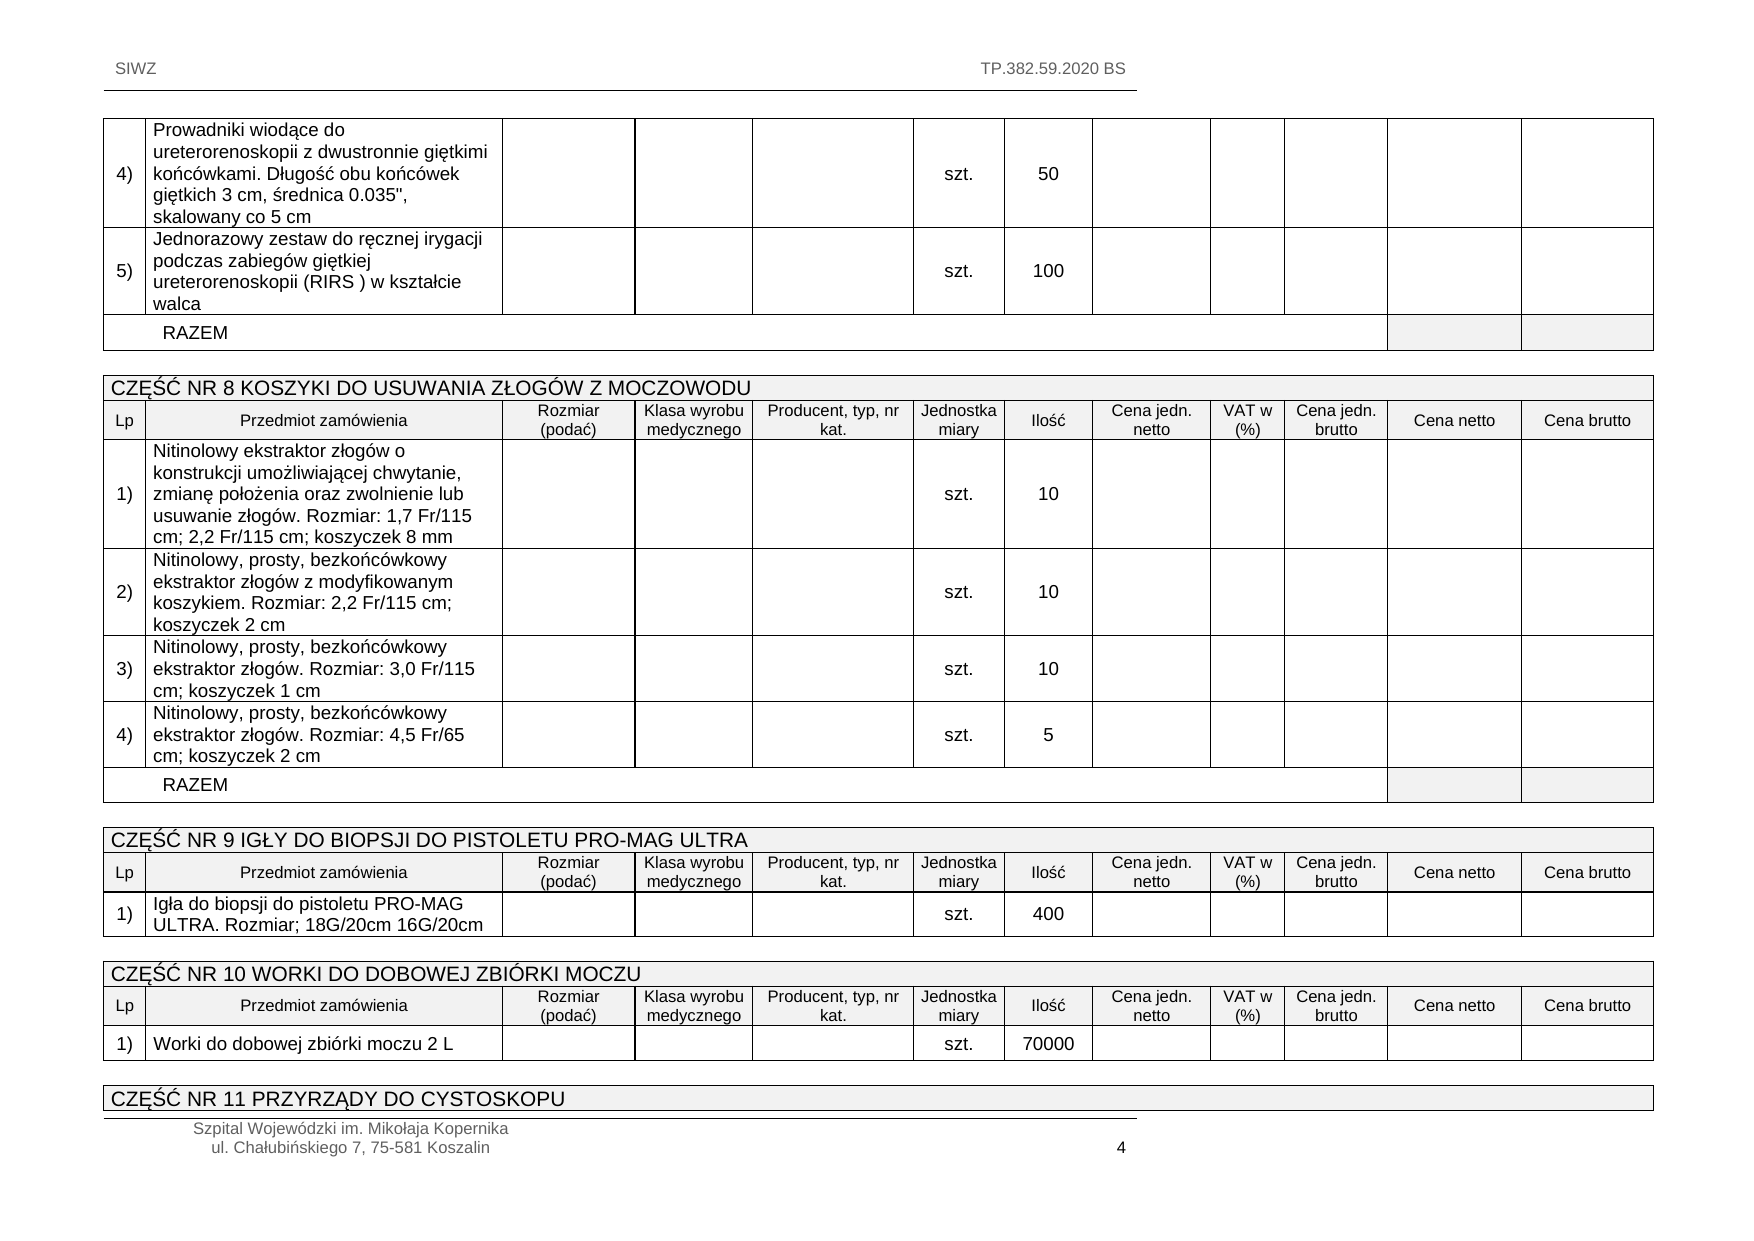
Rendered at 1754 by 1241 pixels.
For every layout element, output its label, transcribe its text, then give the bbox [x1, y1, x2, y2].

table_cell Cena jedn. brutto [1285, 401, 1387, 439]
table_cell [1093, 549, 1210, 635]
table_cell Lp [104, 853, 145, 891]
table_cell [753, 440, 913, 548]
table_cell Klasa wyrobu medycznego [636, 853, 752, 891]
table_cell Przedmiot zamówienia [146, 853, 502, 891]
table_cell [636, 1026, 752, 1060]
table_cell [503, 228, 634, 314]
table_cell [1388, 119, 1521, 227]
table_cell [636, 636, 752, 701]
table_cell Klasa wyrobu medycznego [636, 401, 752, 439]
table_cell 2) [104, 549, 145, 635]
table_cell [503, 1026, 634, 1060]
table_cell 50 [1005, 119, 1092, 227]
table_cell szt. [914, 1026, 1004, 1060]
table_cell [753, 549, 913, 635]
table_cell Cena jedn. brutto [1285, 987, 1387, 1025]
table_cell Jednorazowy zestaw do ręcznej irygacji podczas zabiegów giętkiej ureterorenoskopii (RIRS ) w kształcie walca [146, 228, 502, 314]
table_cell [503, 636, 634, 701]
table_cell Producent, typ, nr kat. [753, 401, 913, 439]
table_cell [753, 119, 913, 227]
table_cell VAT w (%) [1211, 987, 1284, 1025]
table_cell Jednostka miary [914, 987, 1004, 1025]
table_cell 3) [104, 636, 145, 701]
table_cell [1522, 702, 1653, 767]
table_cell 10 [1005, 636, 1092, 701]
table_cell [503, 549, 634, 635]
table_cell szt. [914, 119, 1004, 227]
table_cell Igła do biopsji do pistoletu PRO-MAG ULTRA. Rozmiar; 18G/20cm 16G/20cm [146, 893, 502, 936]
table_cell [636, 440, 752, 548]
table_cell Nitinolowy, prosty, bezkońcówkowy ekstraktor złogów. Rozmiar: 4,5 Fr/65 cm; koszyczek 2 cm [146, 702, 502, 767]
table_cell Ilość [1005, 401, 1092, 439]
table_cell [636, 119, 752, 227]
table_cell Cena netto [1388, 987, 1521, 1025]
table_cell [1285, 702, 1387, 767]
table_cell 400 [1005, 893, 1092, 936]
table_cell 10 [1005, 440, 1092, 548]
table_cell Prowadniki wiodące do ureterorenoskopii z dwustronnie giętkimi końcówkami. Długość obu końcówek giętkich 3 cm, średnica 0.035", skalowany co 5 cm [146, 119, 502, 227]
table_cell 4) [104, 702, 145, 767]
table_cell [1388, 228, 1521, 314]
table_cell RAZEM [104, 315, 1387, 350]
table_cell [636, 549, 752, 635]
table_cell [1388, 1026, 1521, 1060]
table_cell 70000 [1005, 1026, 1092, 1060]
table_cell RAZEM [104, 768, 1387, 802]
table_cell [1388, 440, 1521, 548]
table_cell szt. [914, 893, 1004, 936]
table_cell szt. [914, 549, 1004, 635]
table_cell [1285, 228, 1387, 314]
table_cell [753, 702, 913, 767]
table_cell Worki do dobowej zbiórki moczu 2 L [146, 1026, 502, 1060]
table_cell 5) [104, 228, 145, 314]
table_cell [503, 119, 634, 227]
table_cell Cena netto [1388, 401, 1521, 439]
table_cell Jednostka miary [914, 401, 1004, 439]
table_cell Cena brutto [1522, 987, 1653, 1025]
table_cell 4) [104, 119, 145, 227]
table_cell [1388, 893, 1521, 936]
table_cell 1) [104, 893, 145, 936]
table_cell szt. [914, 228, 1004, 314]
table_cell [1211, 228, 1284, 314]
table_header CZĘŚĆ NR 10 WORKI DO DOBOWEJ ZBIÓRKI MOCZU [104, 962, 1653, 986]
table_cell [1093, 119, 1210, 227]
table_cell Cena brutto [1522, 401, 1653, 439]
table_cell [503, 702, 634, 767]
table_cell [1285, 119, 1387, 227]
table_cell Cena netto [1388, 853, 1521, 891]
table_header CZĘŚĆ NR 11 PRZYRZĄDY DO CYSTOSKOPU [104, 1086, 1653, 1110]
table_cell [753, 893, 913, 936]
table_cell [753, 1026, 913, 1060]
table_cell Producent, typ, nr kat. [753, 853, 913, 891]
table_cell Cena jedn. brutto [1285, 853, 1387, 891]
table_cell [1211, 893, 1284, 936]
table_cell 5 [1005, 702, 1092, 767]
table_cell [1093, 702, 1210, 767]
table_cell Przedmiot zamówienia [146, 401, 502, 439]
table_cell [1285, 549, 1387, 635]
table_cell [1522, 228, 1653, 314]
table_header CZĘŚĆ NR 8 KOSZYKI DO USUWANIA ZŁOGÓW Z MOCZOWODU [104, 376, 1653, 400]
table_cell [1522, 315, 1653, 350]
table_cell [1522, 893, 1653, 936]
table_cell [503, 440, 634, 548]
table_cell VAT w (%) [1211, 401, 1284, 439]
table_cell [1211, 549, 1284, 635]
table_cell [636, 893, 752, 936]
table_cell [1522, 636, 1653, 701]
table_cell [1093, 1026, 1210, 1060]
table_cell Cena jedn. netto [1093, 987, 1210, 1025]
table_cell [1522, 549, 1653, 635]
table_cell [636, 228, 752, 314]
table_cell Lp [104, 401, 145, 439]
table_cell [1522, 119, 1653, 227]
table_cell Cena brutto [1522, 853, 1653, 891]
table_cell Lp [104, 987, 145, 1025]
table_cell Rozmiar (podać) [503, 401, 634, 439]
table_cell Rozmiar (podać) [503, 987, 634, 1025]
table_cell [1522, 1026, 1653, 1060]
table_cell Nitinolowy, prosty, bezkońcówkowy ekstraktor złogów. Rozmiar: 3,0 Fr/115 cm; koszyczek 1 cm [146, 636, 502, 701]
table_cell szt. [914, 636, 1004, 701]
table_cell VAT w (%) [1211, 853, 1284, 891]
table_cell [1285, 636, 1387, 701]
table_cell 1) [104, 1026, 145, 1060]
table_cell [1388, 702, 1521, 767]
table_cell Cena jedn. netto [1093, 853, 1210, 891]
table_cell [1522, 440, 1653, 548]
table_cell [1093, 636, 1210, 701]
table_cell [1388, 768, 1521, 802]
table_cell Przedmiot zamówienia [146, 987, 502, 1025]
table_cell [503, 893, 634, 936]
table_cell Rozmiar (podać) [503, 853, 634, 891]
table_cell [1093, 228, 1210, 314]
table_cell szt. [914, 440, 1004, 548]
table_cell [753, 636, 913, 701]
table_cell [1211, 702, 1284, 767]
table_cell [1388, 549, 1521, 635]
table_cell [1388, 636, 1521, 701]
table_cell 10 [1005, 549, 1092, 635]
table_cell Ilość [1005, 987, 1092, 1025]
table_cell [1285, 1026, 1387, 1060]
table_cell Producent, typ, nr kat. [753, 987, 913, 1025]
table_cell Ilość [1005, 853, 1092, 891]
table_cell [1211, 119, 1284, 227]
table_cell [1093, 893, 1210, 936]
table_cell [1285, 893, 1387, 936]
table_cell [1285, 440, 1387, 548]
table_cell Jednostka miary [914, 853, 1004, 891]
table_cell [1093, 440, 1210, 548]
table_cell [1522, 768, 1653, 802]
table_cell 1) [104, 440, 145, 548]
table_header CZĘŚĆ NR 9 IGŁY DO BIOPSJI DO PISTOLETU PRO-MAG ULTRA [104, 828, 1653, 852]
table_cell Klasa wyrobu medycznego [636, 987, 752, 1025]
table_cell szt. [914, 702, 1004, 767]
table_cell Nitinolowy, prosty, bezkońcówkowy ekstraktor złogów z modyfikowanym koszykiem. Rozmiar: 2,2 Fr/115 cm; koszyczek 2 cm [146, 549, 502, 635]
table_cell 100 [1005, 228, 1092, 314]
table_cell [1211, 1026, 1284, 1060]
table_cell Nitinolowy ekstraktor złogów o konstrukcji umożliwiającej chwytanie, zmianę położenia oraz zwolnienie lub usuwanie złogów. Rozmiar: 1,7 Fr/115 cm; 2,2 Fr/115 cm; koszyczek 8 mm [146, 440, 502, 548]
table_cell [1211, 440, 1284, 548]
table_cell [753, 228, 913, 314]
table_cell [1388, 315, 1521, 350]
table_cell [1211, 636, 1284, 701]
table_cell Cena jedn. netto [1093, 401, 1210, 439]
table_cell [636, 702, 752, 767]
